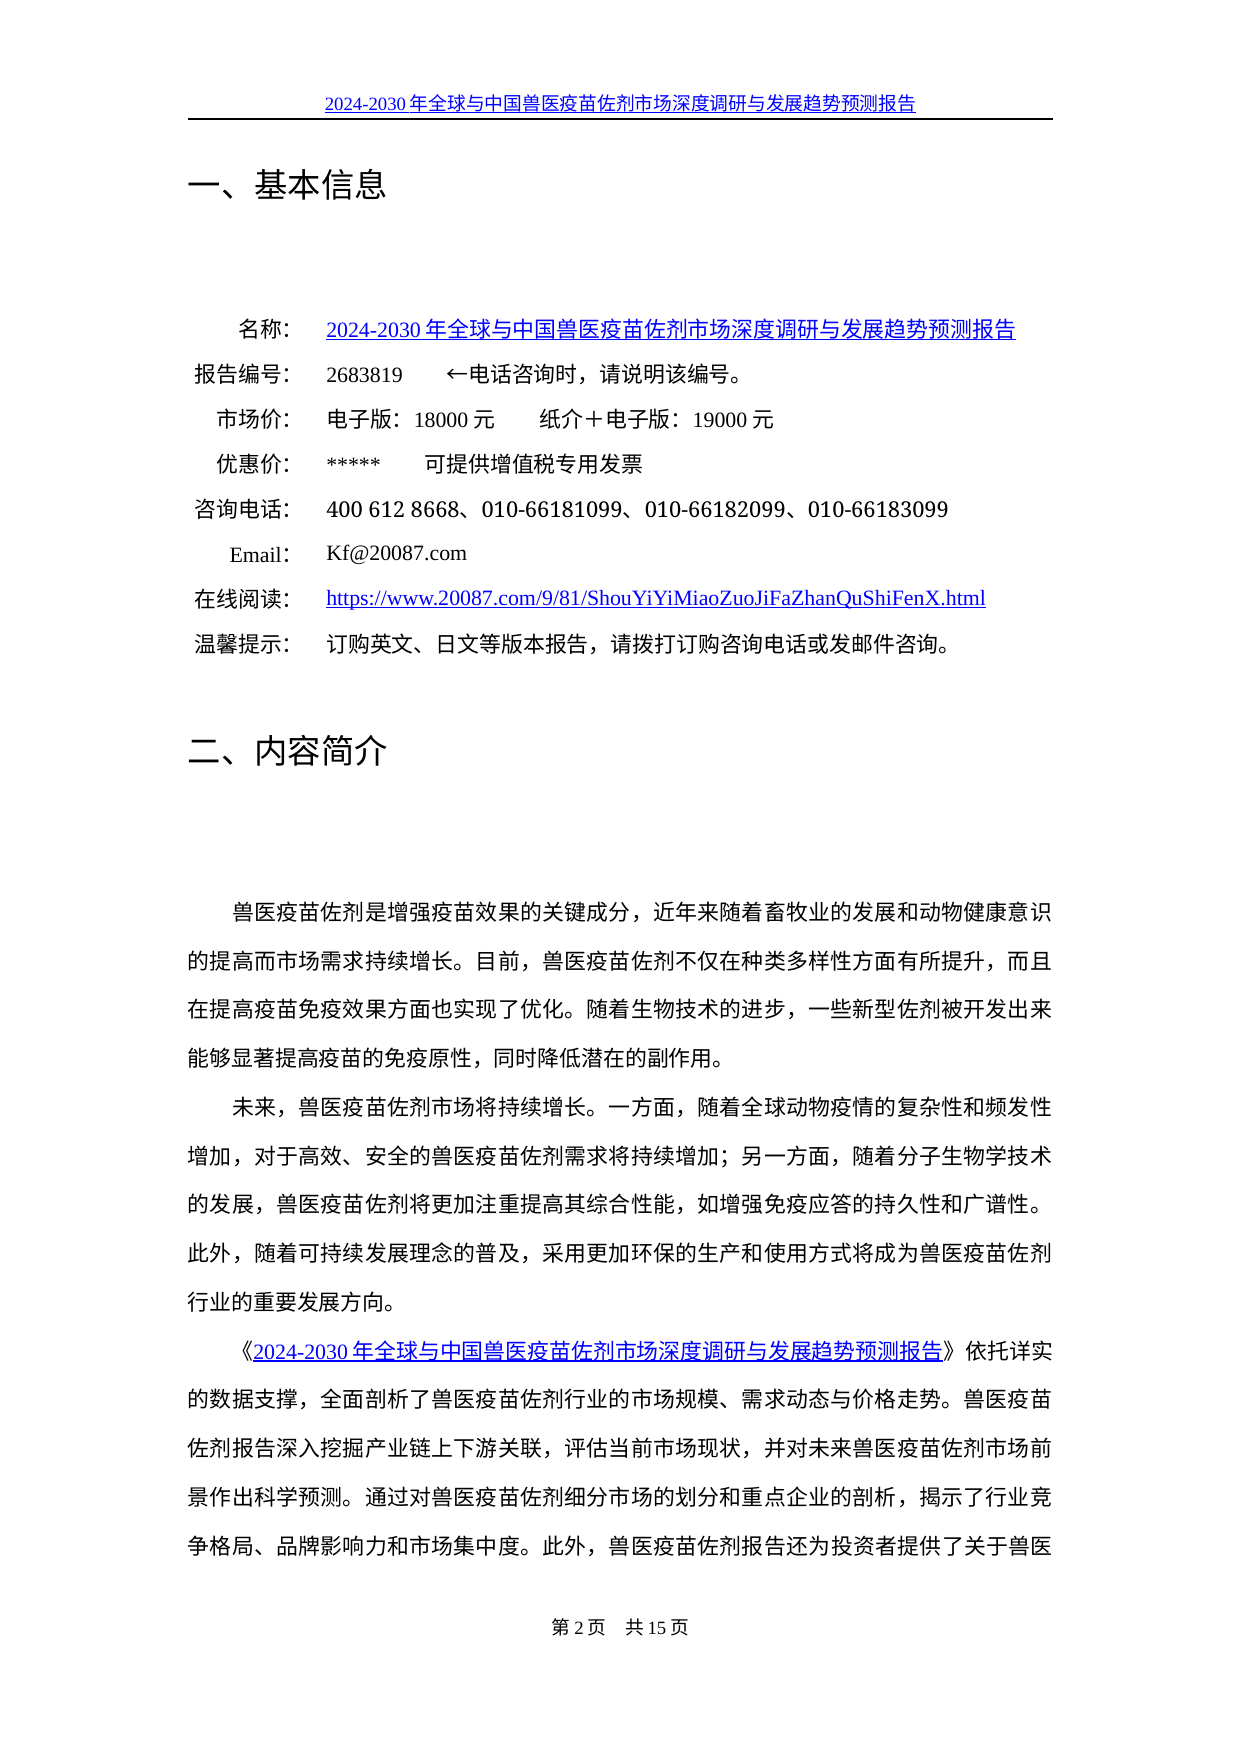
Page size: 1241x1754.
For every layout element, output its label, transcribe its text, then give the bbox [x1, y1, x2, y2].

table_cell 在线阅读： [167, 582, 315, 627]
table_cell 优惠价： [167, 447, 315, 492]
table_header 名称： [167, 312, 315, 357]
table_cell Email： [167, 537, 315, 582]
title 一、基本信息 [187, 150, 1053, 215]
table_cell 报告编号： [167, 357, 315, 402]
title 二、内容简介 [187, 717, 1053, 782]
table_cell 订购英文、日文等版本报告，请拨打订购咨询电话或发邮件咨询。 [315, 627, 1073, 672]
table_header 2024-2030年全球与中国兽医疫苗佐剂市场深度调研与发展趋势预测报告 [315, 312, 1073, 357]
table_cell 电子版：18000 元 纸介＋电子版：19000 元 [315, 402, 1073, 447]
table_cell 温馨提示： [167, 627, 315, 672]
table_cell 400 612 8668、010-66181099、010-66182099、010-66183099 [315, 492, 1073, 537]
table_cell 2683819 ←电话咨询时，请说明该编号。 [315, 357, 1073, 402]
table_cell [315, 582, 1073, 627]
table_cell ***** 可提供增值税专用发票 [315, 447, 1073, 492]
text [187, 894, 1053, 1561]
table_cell 市场价： [167, 402, 315, 447]
table_cell 咨询电话： [167, 492, 315, 537]
table_cell Kf@20087.com [315, 537, 1073, 582]
